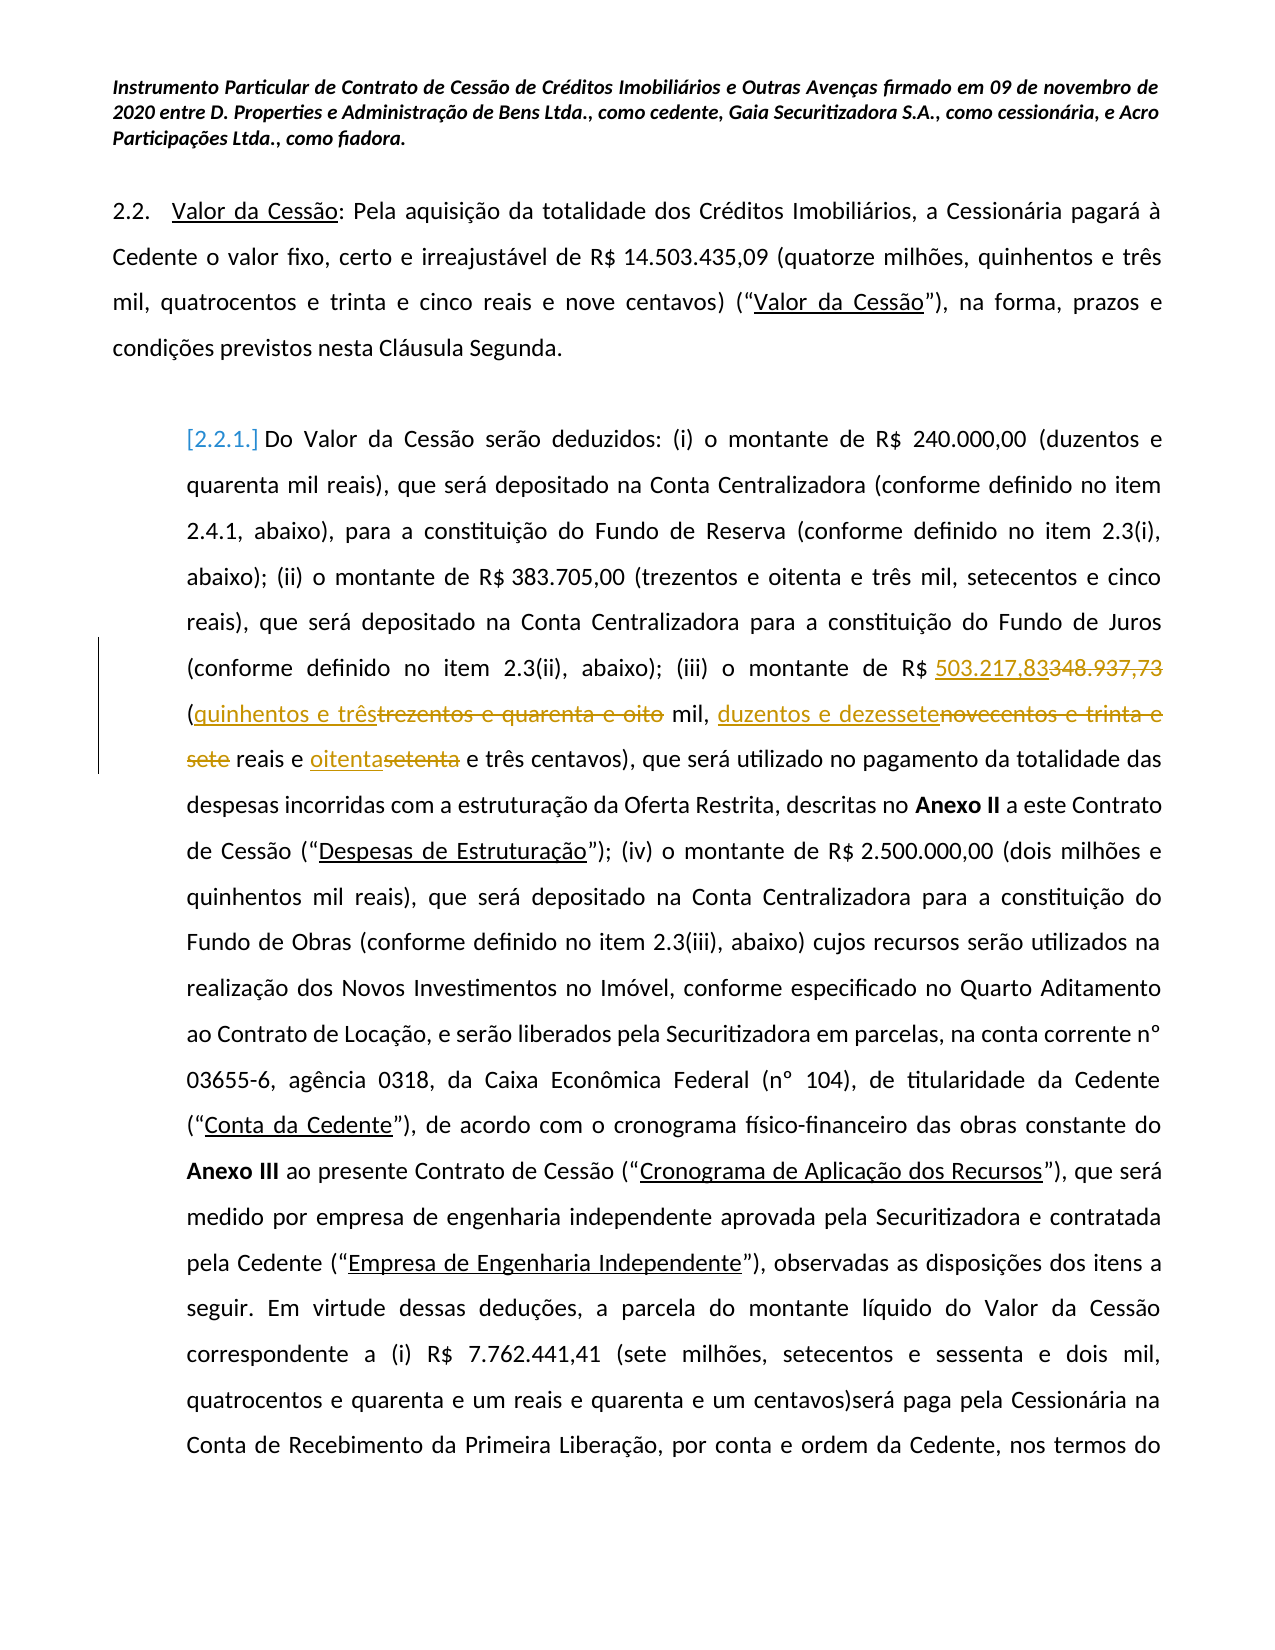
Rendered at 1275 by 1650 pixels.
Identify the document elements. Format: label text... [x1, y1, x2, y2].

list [186, 423, 1162, 1460]
list Valor da Cessão: Pela aquisição da totalidade dos Créditos Imobiliários, a Cessionária pagará à Cedente o valor fixo, certo e irreajustável de R$ 14.503.435,09 (quatorze milhões, quinhentos e três mil, quatrocentos e trinta e cinco reais e nove centavos) (“Valor da Cessão”), na forma, prazos e condições previstos nesta Cláusula Segunda. [112, 195, 1162, 363]
